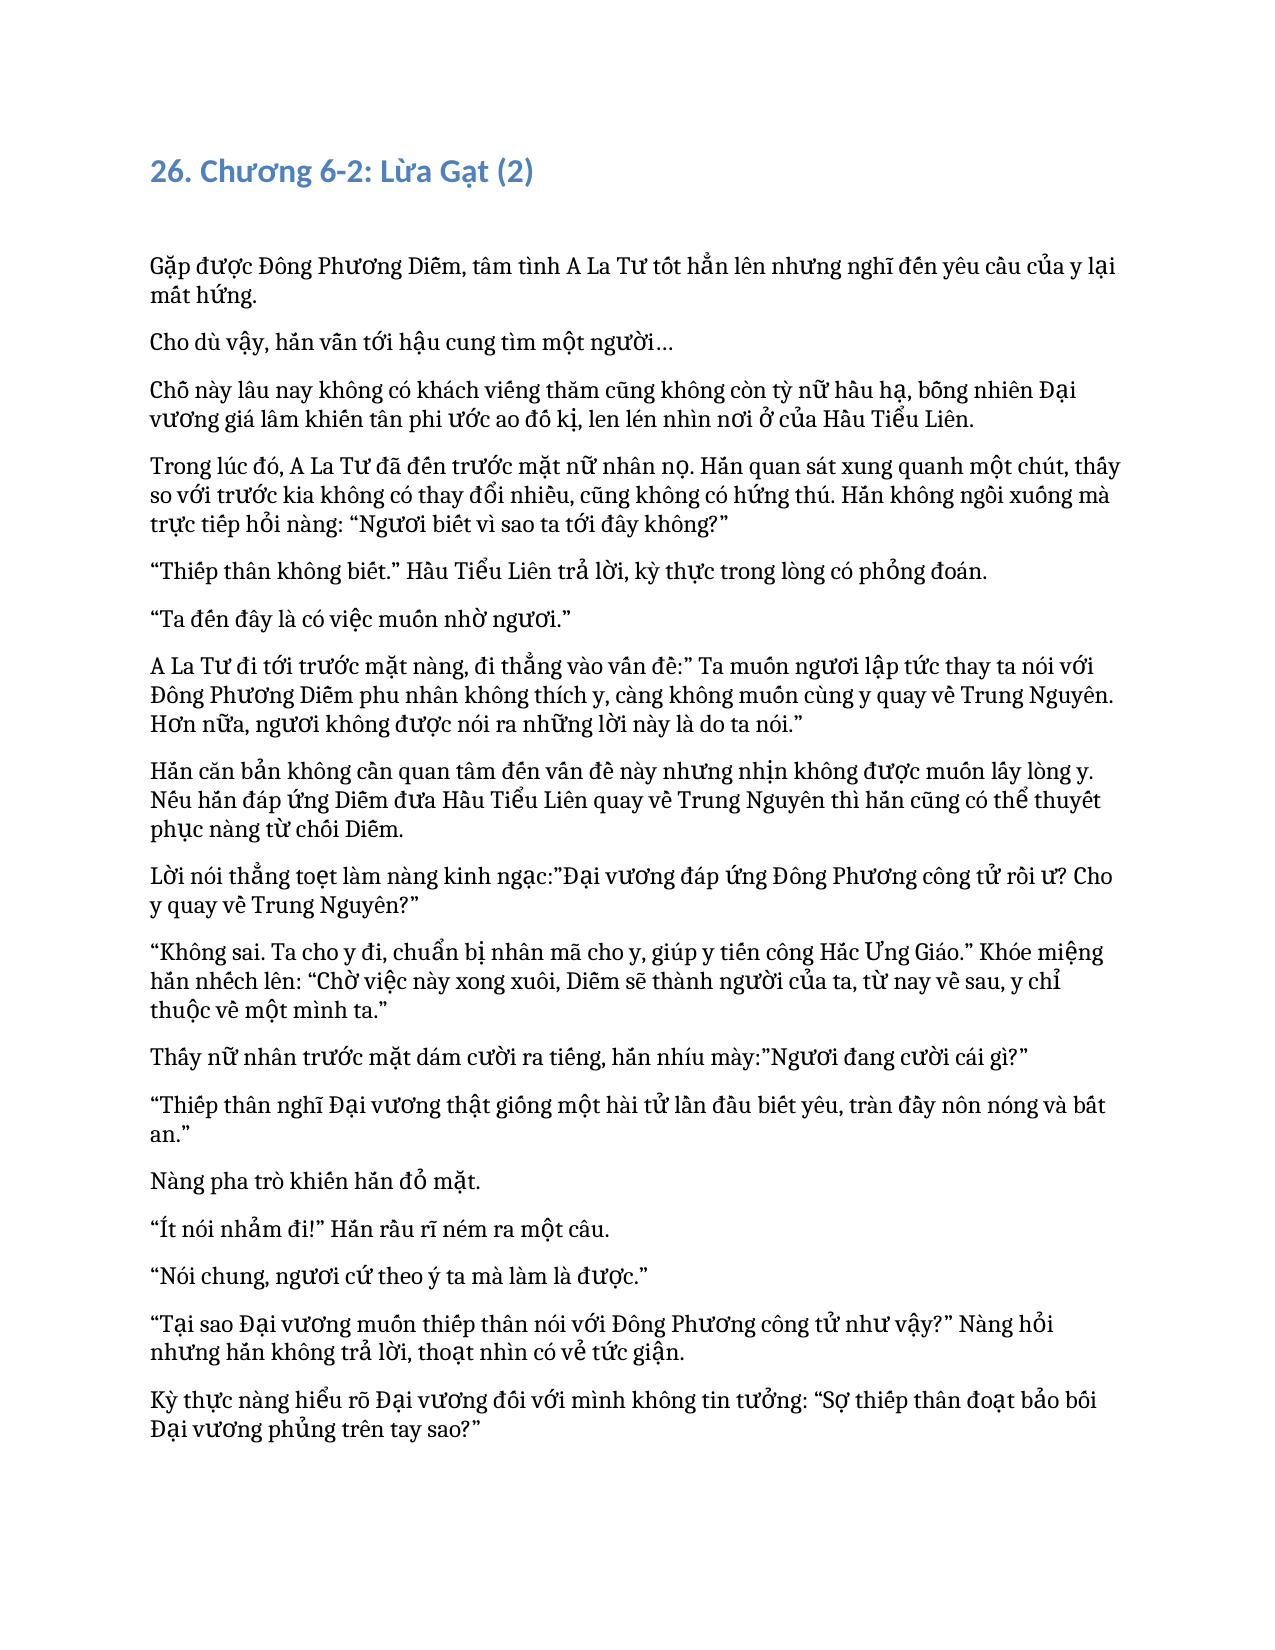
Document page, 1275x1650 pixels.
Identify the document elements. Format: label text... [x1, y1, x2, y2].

text Cho dù vậy, hắn vẫn tới hậu cung tìm một người… [150, 328, 1125, 357]
text Gặp được Đông Phương Diễm, tâm tình A La Tư tốt hẳn lên nhưng nghĩ đến yêu cầu của y lại mất hứng. [150, 194, 1125, 309]
text “Thiếp thân không biết.” Hầu Tiểu Liên trả lời, kỳ thực trong lòng có phỏng đoán. [150, 557, 1125, 586]
text Lời nói thẳng toẹt làm nàng kinh ngạc:”Đại vương đáp ứng Đông Phương công tử rồi ư? Cho y quay về Trung Nguyên?” [150, 862, 1125, 919]
text Hắn căn bản không cần quan tâm đến vấn đề này nhưng nhịn không được muốn lấy lòng y. Nếu hắn đáp ứng Diễm đưa Hầu Tiểu Liên quay về Trung Nguyên thì hắn cũng có thể thuyết phục nàng từ chối Diễm. [150, 757, 1125, 843]
text “Tại sao Đại vương muốn thiếp thân nói với Đông Phương công tử như vậy?” Nàng hỏi nhưng hắn không trả lời, thoạt nhìn có vẻ tức giận. [150, 1309, 1125, 1367]
text A La Tư đi tới trước mặt nàng, đi thẳng vào vấn đề:” Ta muốn ngươi lập tức thay ta nói với Đông Phương Diễm phu nhân không thích y, càng không muốn cùng y quay về Trung Nguyên. Hơn nữa, ngươi không được nói ra những lời này là do ta nói.” [150, 652, 1125, 738]
text Thấy nữ nhân trước mặt dám cười ra tiếng, hắn nhíu mày:”Ngươi đang cười cái gì?” [150, 1043, 1125, 1072]
text Trong lúc đó, A La Tư đã đến trước mặt nữ nhân nọ. Hắn quan sát xung quanh một chút, thấy so với trước kia không có thay đổi nhiều, cũng không có hứng thú. Hắn không ngồi xuống mà trực tiếp hỏi nàng: “Ngươi biết vì sao ta tới đây không?” [150, 452, 1125, 538]
text “Nói chung, ngươi cứ theo ý ta mà làm là được.” [150, 1262, 1125, 1291]
text Nàng pha trò khiến hắn đỏ mặt. [150, 1167, 1125, 1196]
subtitle 26. Chương 6-2: Lừa Gạt (2) [150, 150, 1125, 191]
text “Ít nói nhảm đi!” Hắn rầu rĩ ném ra một câu. [150, 1214, 1125, 1243]
text Kỳ thực nàng hiểu rõ Đại vương đối với mình không tin tưởng: “Sợ thiếp thân đoạt bảo bối Đại vương phủng trên tay sao?” [150, 1386, 1125, 1443]
text “Không sai. Ta cho y đi, chuẩn bị nhân mã cho y, giúp y tiến công Hắc Ưng Giáo.” Khóe miệng hắn nhếch lên: “Chờ việc này xong xuôi, Diễm sẽ thành người của ta, từ nay về sau, y chỉ thuộc về một mình ta.” [150, 938, 1125, 1024]
text Chỗ này lâu nay không có khách viếng thăm cũng không còn tỳ nữ hầu hạ, bỗng nhiên Đại vương giá lâm khiến tân phi ước ao đố kị, len lén nhìn nơi ở của Hầu Tiểu Liên. [150, 376, 1125, 433]
text “Thiếp thân nghĩ Đại vương thật giống một hài tử lần đầu biết yêu, tràn đầy nôn nóng và bất an.” [150, 1091, 1125, 1148]
text “Ta đến đây là có việc muốn nhờ ngươi.” [150, 604, 1125, 633]
